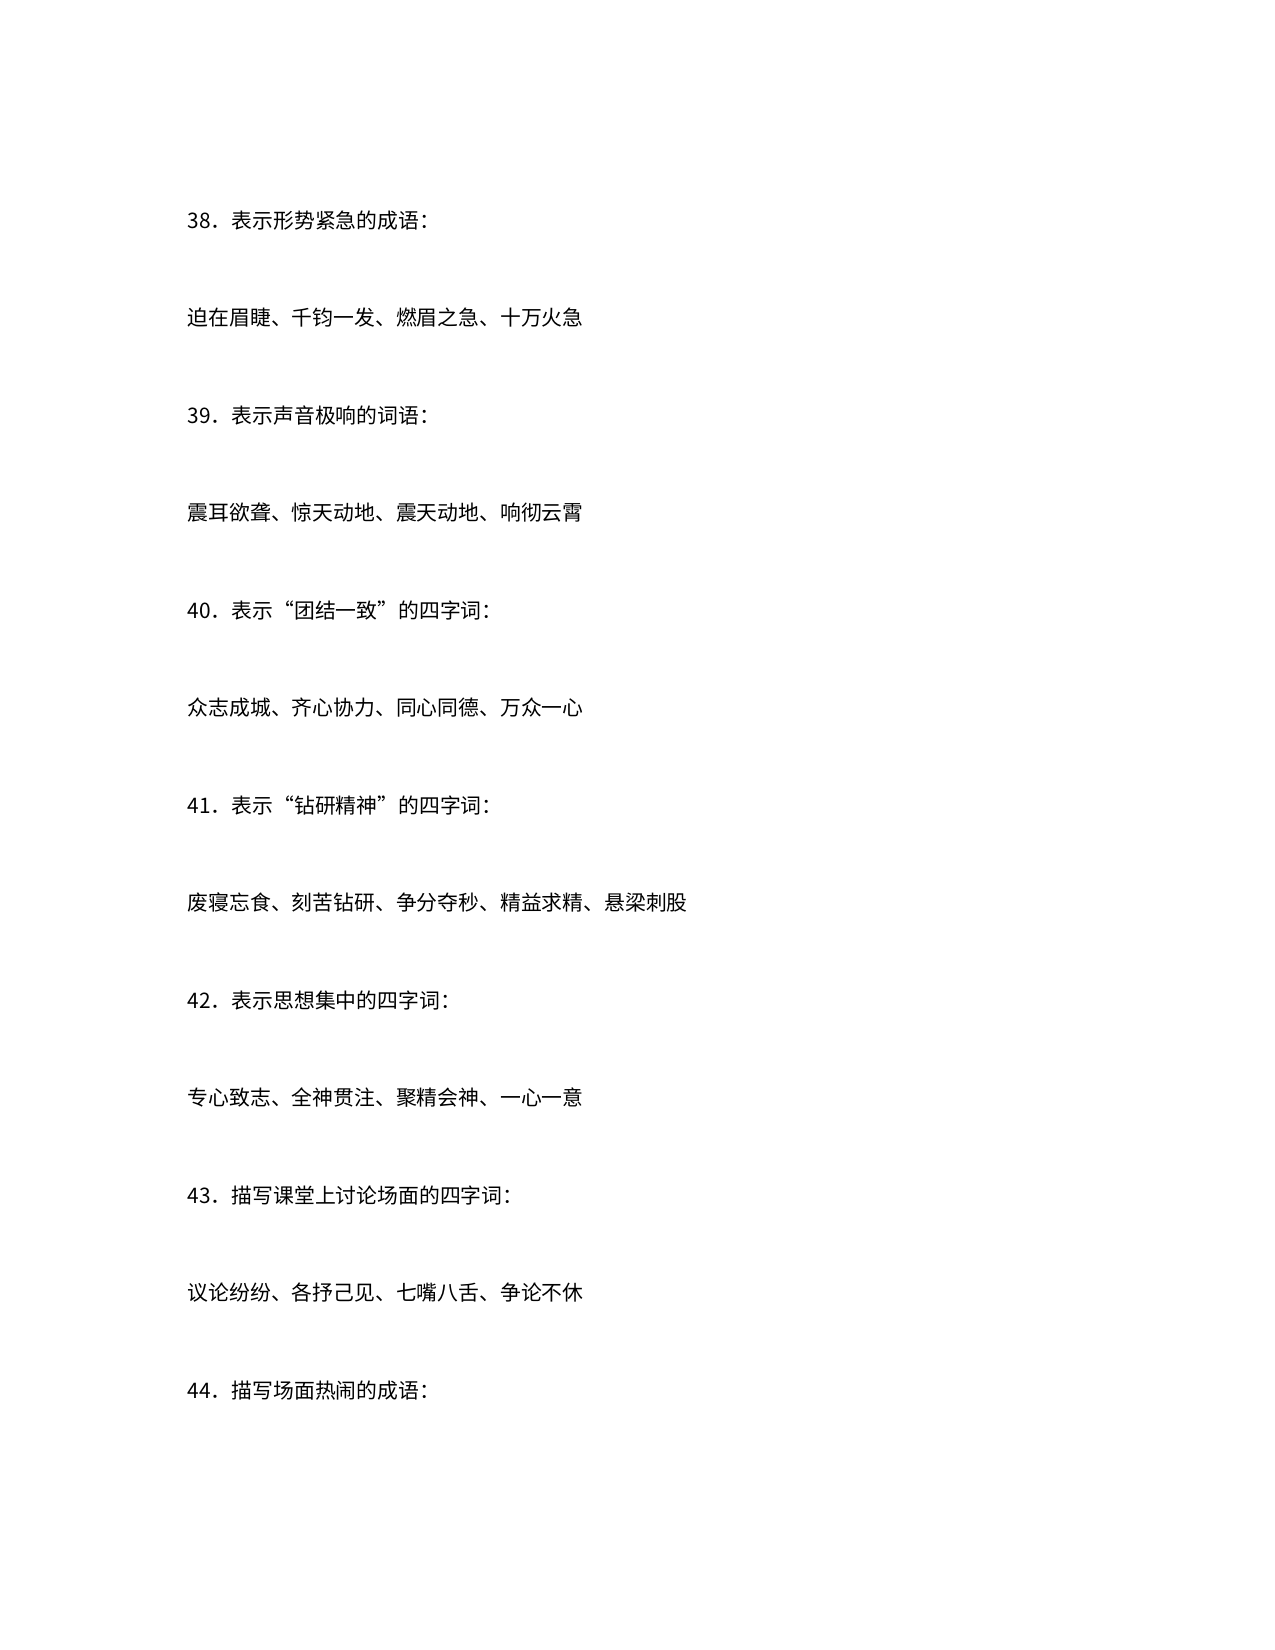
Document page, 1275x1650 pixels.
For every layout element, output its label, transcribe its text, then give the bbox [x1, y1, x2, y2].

text 43．描写课堂上讨论场面的四字词： [187, 1166, 1087, 1231]
text 40．表示“团结一致”的四字词： [187, 581, 1087, 646]
text 41．表示“钻研精神”的四字词： [187, 776, 1087, 841]
text 44．描写场面热闹的成语： [187, 1361, 1087, 1426]
text 废寝忘食、刻苦钻研、争分夺秒、精益求精、悬梁刺股 [187, 874, 1087, 939]
text 众志成城、齐心协力、同心同德、万众一心 [187, 679, 1087, 744]
text 议论纷纷、各抒己见、七嘴八舌、争论不休 [187, 1264, 1087, 1329]
text 38．表示形势紧急的成语： [187, 191, 1087, 256]
text 42．表示思想集中的四字词： [187, 971, 1087, 1036]
text 专心致志、全神贯注、聚精会神、一心一意 [187, 1069, 1087, 1134]
text 39．表示声音极响的词语： [187, 386, 1087, 451]
text 迫在眉睫、千钧一发、燃眉之急、十万火急 [187, 289, 1087, 354]
text 震耳欲聋、惊天动地、震天动地、响彻云霄 [187, 484, 1087, 549]
